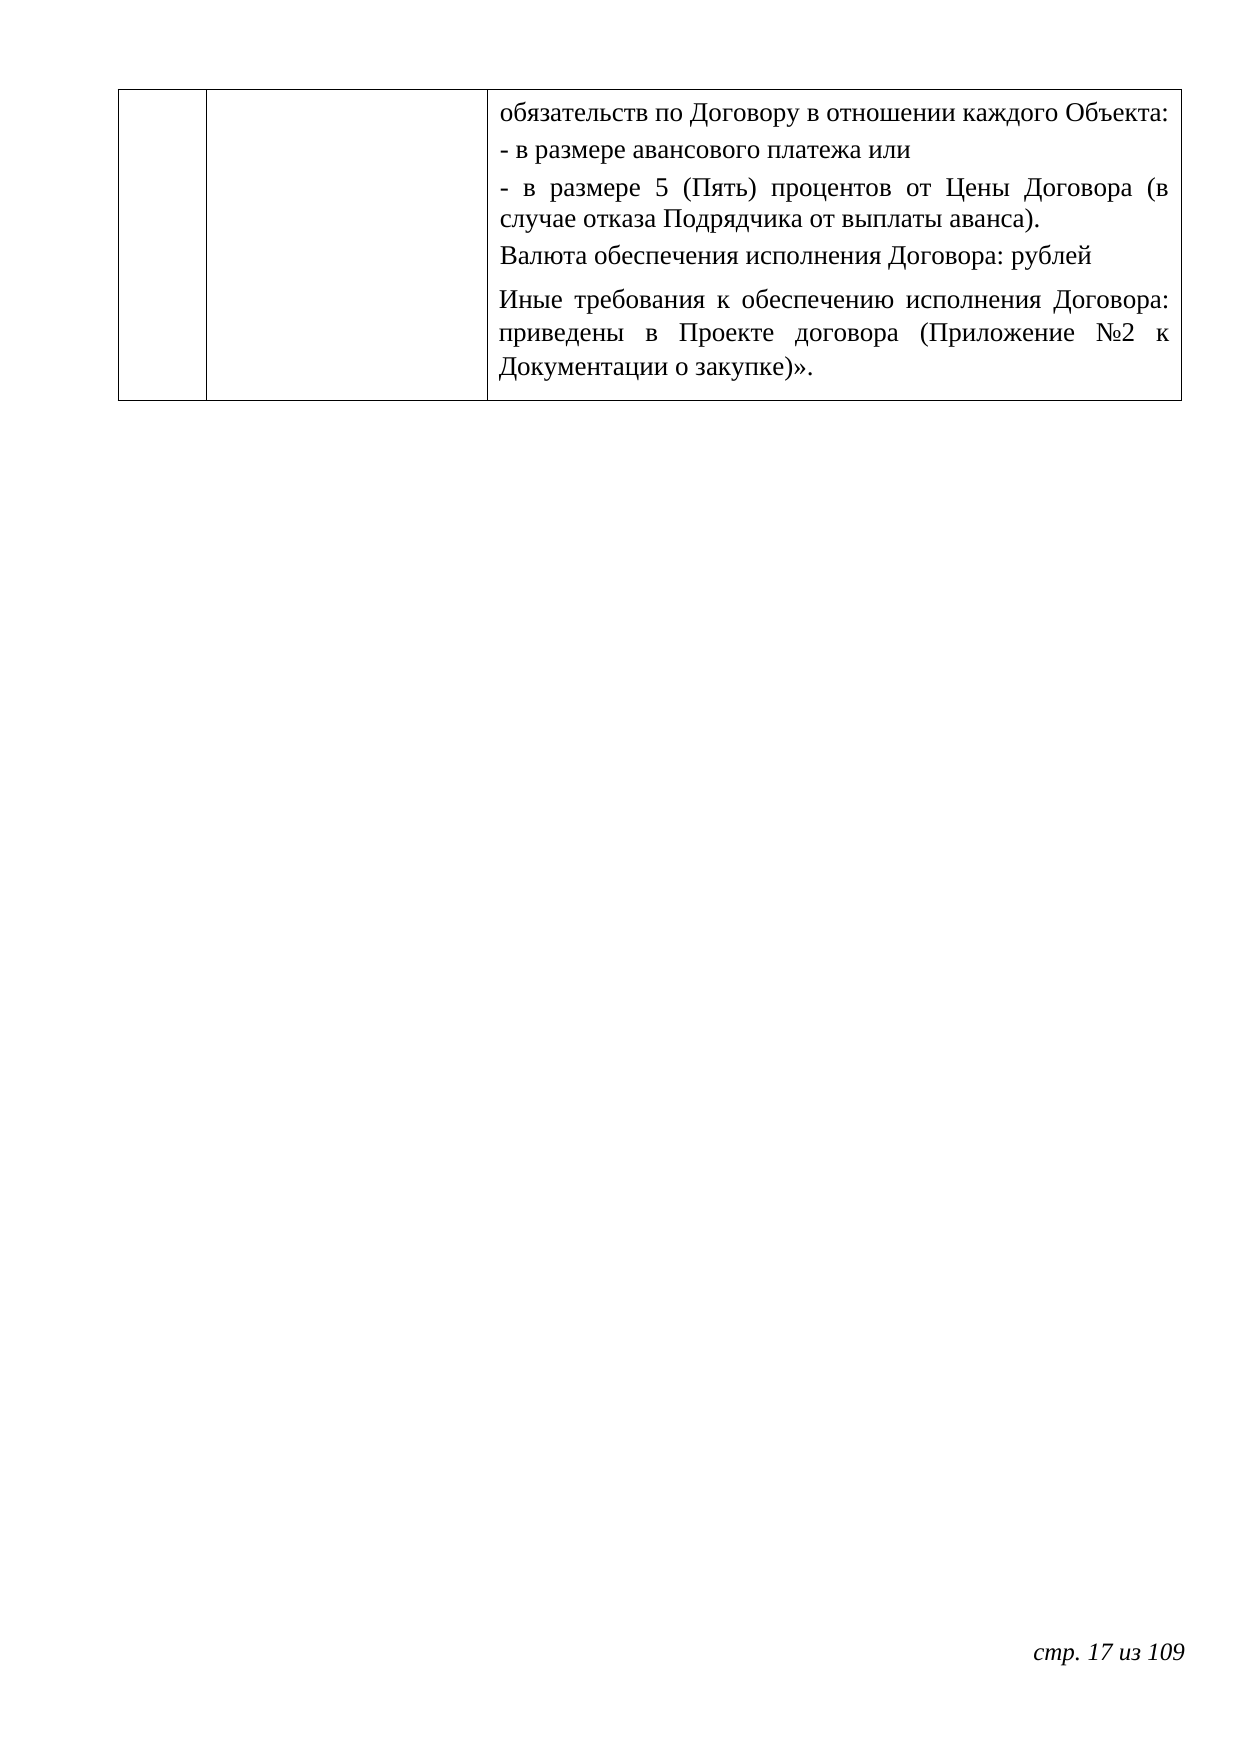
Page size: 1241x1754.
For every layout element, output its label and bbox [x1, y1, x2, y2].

table_cell [119, 90, 206, 400]
table_cell [207, 90, 487, 400]
table_cell [488, 90, 1181, 400]
